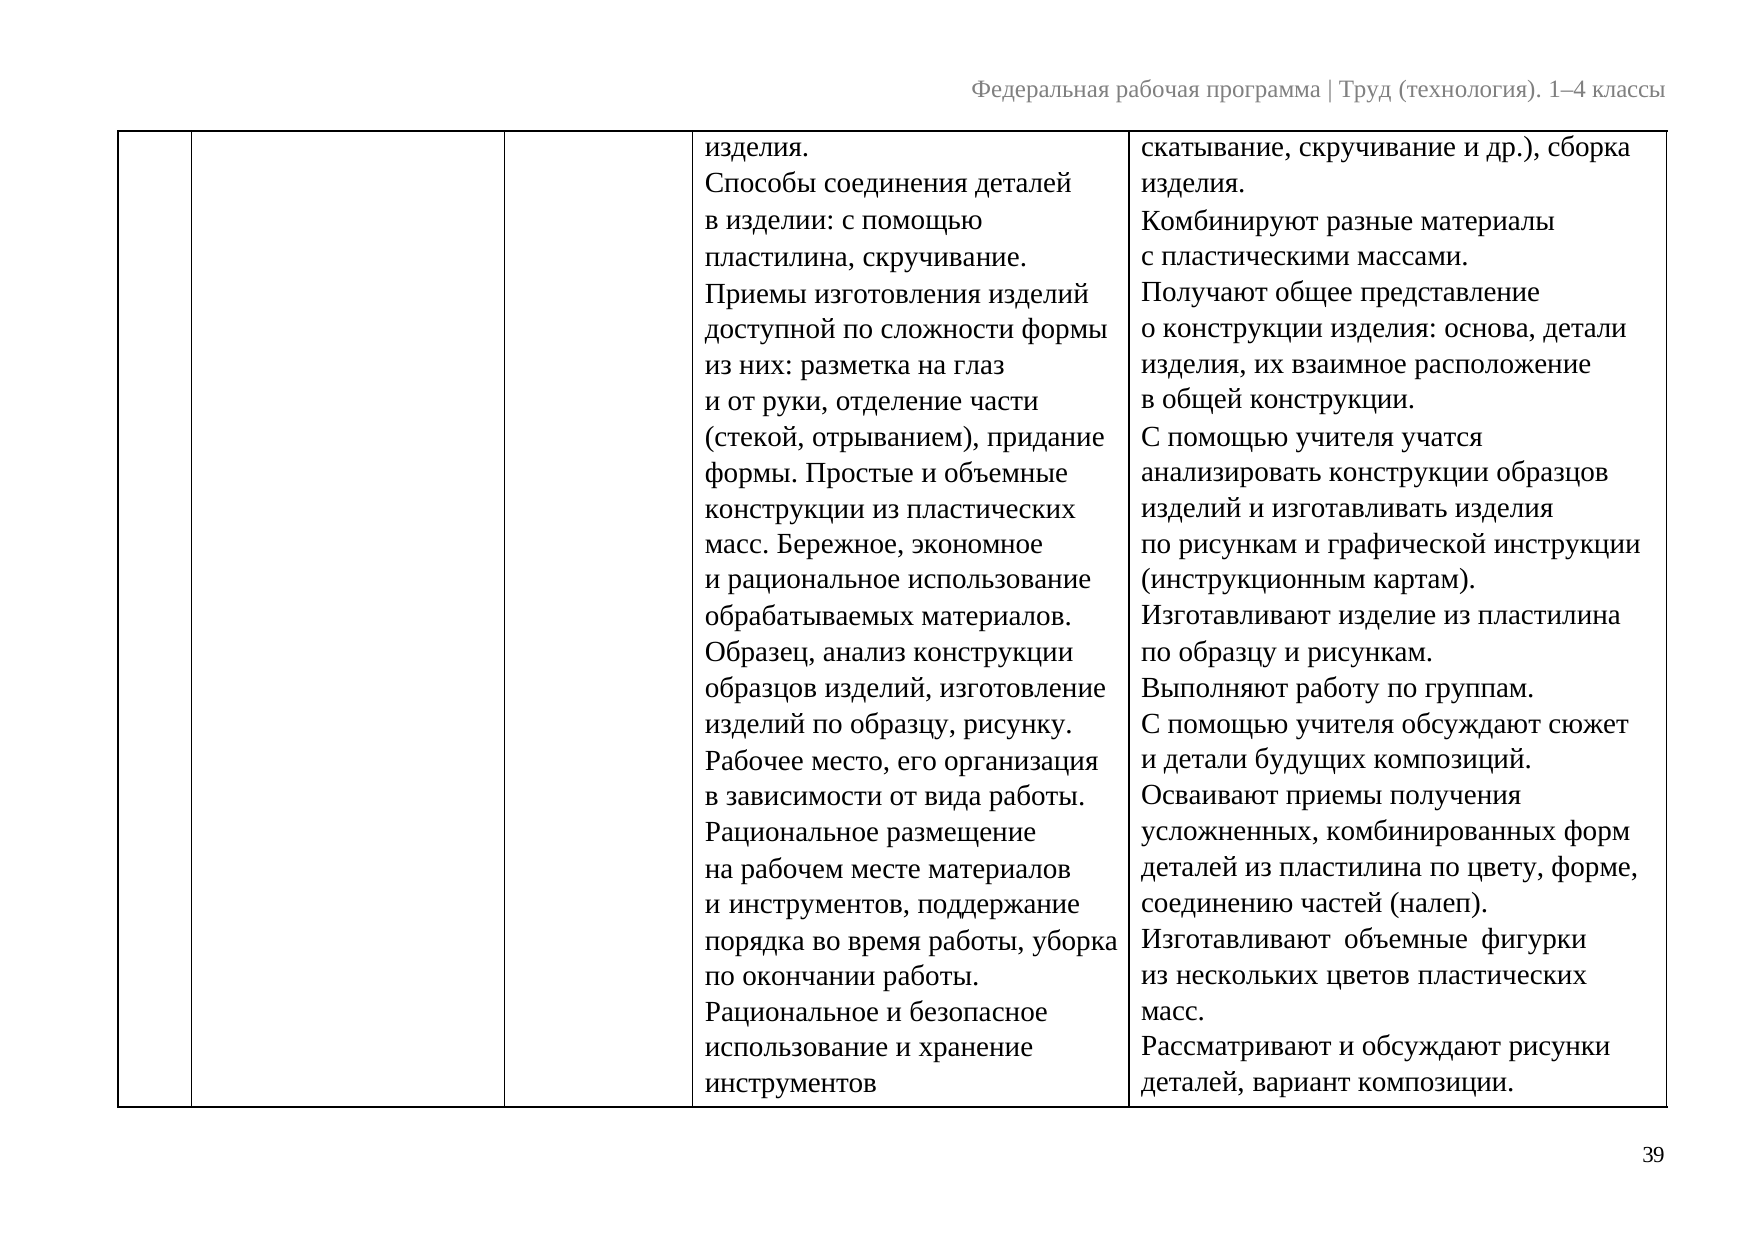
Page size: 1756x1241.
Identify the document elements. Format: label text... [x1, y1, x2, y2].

table_header [192, 132, 504, 1106]
table_header изделия. Способы соединения деталей в изделии: с помощью пластилина, скручивание. Приемы изготовления изделий доступной по сложности формы из них: разметка на глаз и от руки, отделение части (стекой, отрыванием), придание формы. Простые и объемные конструкции из пластических масс. Бережное, экономное и рациональное использование обрабатываемых материалов. Образец, анализ конструкции образцов изделий, изготовление изделий по образцу, рисунку. Рабочее место, его организация в зависимости от вида работы. Рациональное размещение на рабочем месте материалов и инструментов, поддержание порядка во время работы, уборка по окончании работы. Рациональное и безопасное использование и хранение инструментов [693, 132, 1128, 1106]
table_header [505, 132, 692, 1106]
table_header скатывание, скручивание и др.), сборка изделия. Комбинируют разные материалы с пластическими массами. Получают общее представление о конструкции изделия: основа, детали изделия, их взаимное расположение в общей конструкции. С помощью учителя учатся анализировать конструкции образцов изделий и изготавливать изделия по рисункам и графической инструкции (инструкционным картам). Изготавливают изделие из пластилина по образцу и рисункам. Выполняют работу по группам. С помощью учителя обсуждают сюжет и детали будущих композиций. Осваивают приемы получения усложненных, комбинированных форм деталей из пластилина по цвету, форме, соединению частей (налеп). Изготавливают объемные фигурки из нескольких цветов пластических масс. Рассматривают и обсуждают рисунки деталей, вариант композиции. [1130, 132, 1666, 1106]
table_header [119, 132, 191, 1106]
